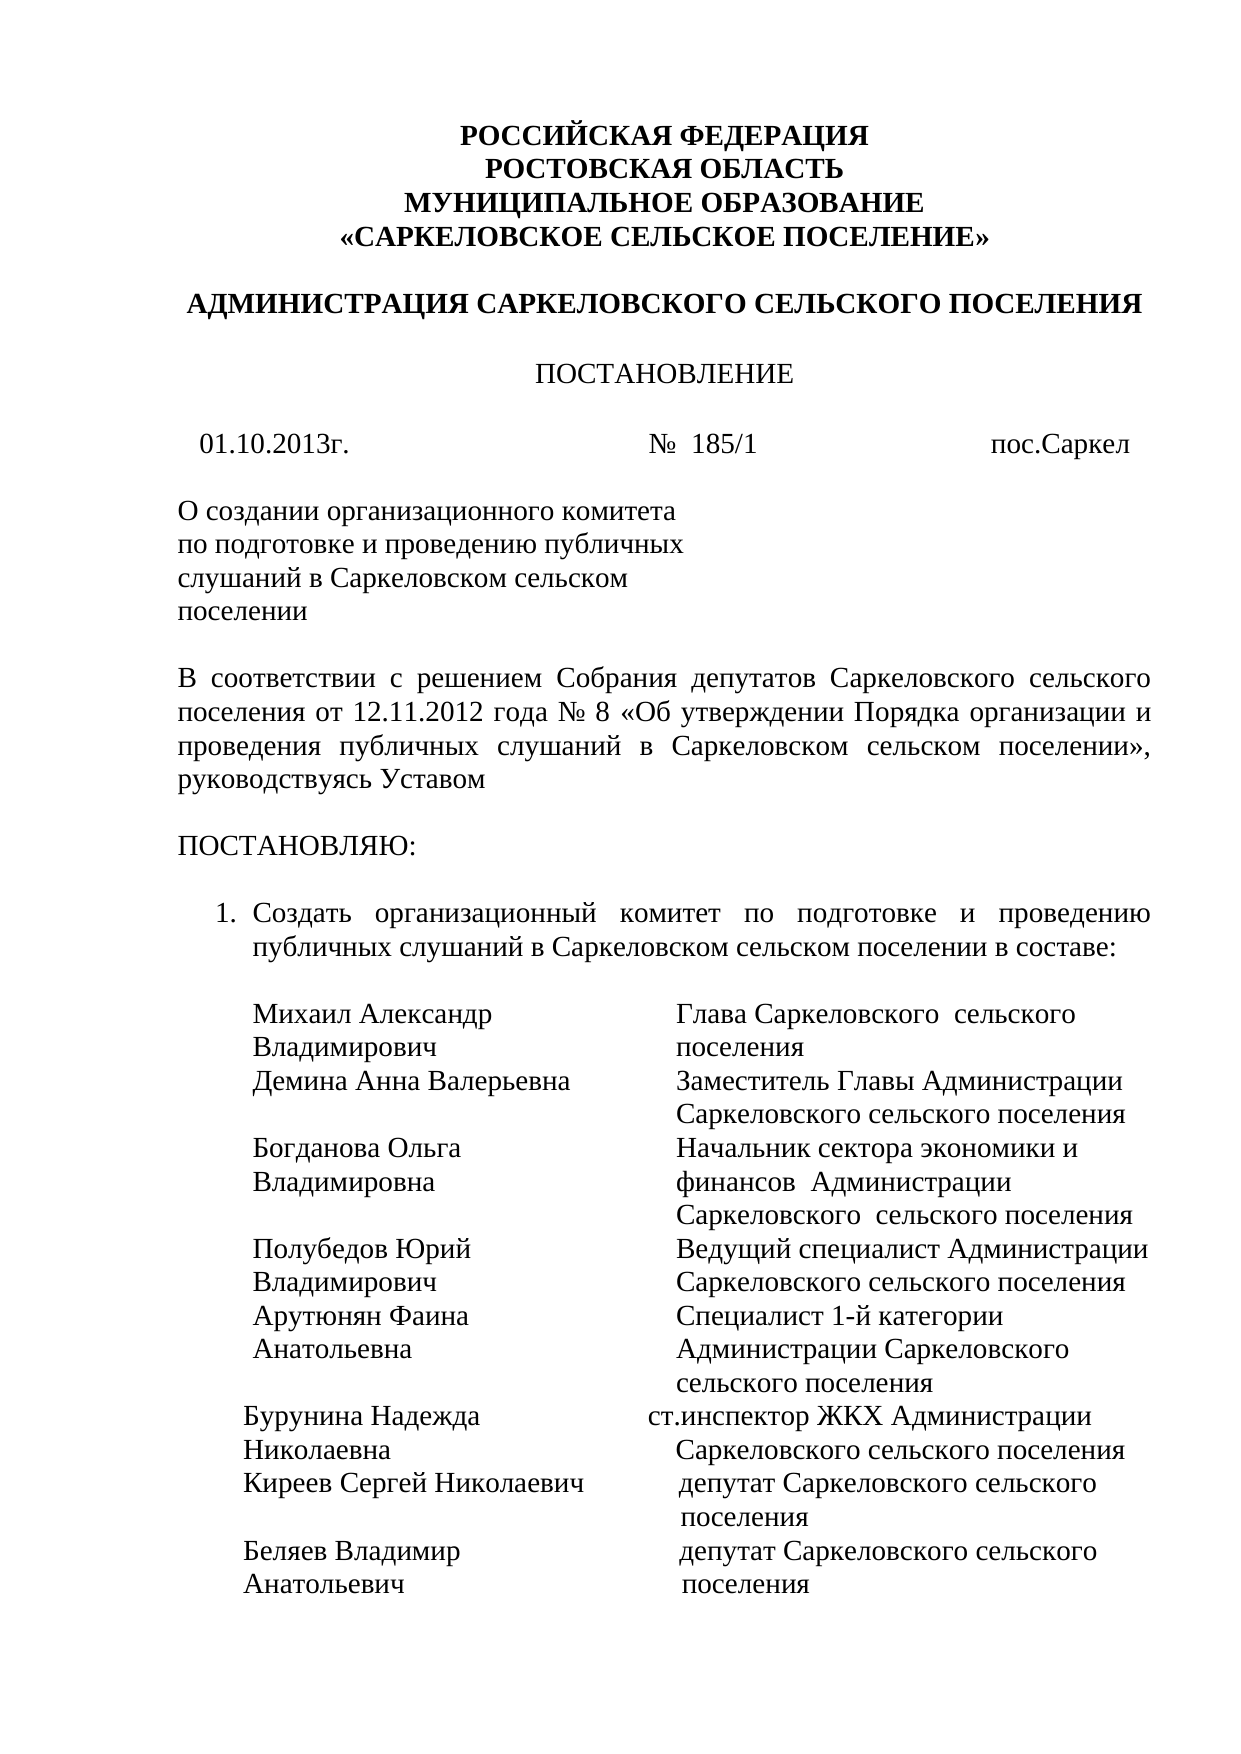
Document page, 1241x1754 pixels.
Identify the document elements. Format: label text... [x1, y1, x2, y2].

table_cell Демина Анна Валерьевна [166, 1063, 589, 1130]
table_cell Заместитель Главы Администрации Саркеловского сельского поселения [590, 1063, 1171, 1130]
text РОССИЙСКАЯ ФЕДЕРАЦИЯ [177, 118, 1152, 152]
text ПОСТАНОВЛЕНИЕ [177, 319, 1152, 389]
table_cell Ведущий специалист Администрации Саркеловского сельского поселения [590, 1231, 1171, 1298]
text АДМИНИСТРАЦИЯ САРКЕЛОВСКОГО СЕЛЬСКОГО ПОСЕЛЕНИЯ [177, 286, 1152, 319]
table_cell Богданова Ольга Владимировна [166, 1130, 589, 1231]
table_cell Специалист 1-й категории Администрации Саркеловского сельского поселения [590, 1298, 1171, 1398]
table_cell Начальник сектора экономики и финансов Администрации Саркеловского сельского поселения [590, 1130, 1171, 1231]
table_cell Арутюнян Фаина Анатольевна [166, 1298, 589, 1398]
text 01.10.2013г. № 185/1 пос.Саркел [177, 389, 1152, 459]
text Николаевна Саркеловского сельского поселения [177, 1432, 1152, 1466]
text поселении [177, 593, 1152, 627]
table_cell Полубедов Юрий Владимирович [166, 1231, 589, 1298]
text Анатольевич поселения [177, 1566, 1152, 1600]
text Беляев Владимир депутат Саркеловского сельского [177, 1533, 1152, 1566]
text О создании организационного комитета [177, 493, 1152, 526]
text Бурунина Надежда ст.инспектор ЖКХ Администрации [177, 1398, 1152, 1432]
text поселения [177, 1499, 1152, 1533]
text по подготовке и проведению публичных [177, 526, 1152, 560]
text МУНИЦИПАЛЬНОЕ ОБРАЗОВАНИЕ [177, 185, 1152, 219]
list Создать организационный комитет по подготовке и проведению публичных слушаний в Саркеловском сельском поселении в составе: [215, 895, 1152, 962]
text ПОСТАНОВЛЯЮ: [177, 828, 1152, 862]
text Киреев Сергей Николаевич депутат Саркеловского сельского [177, 1466, 1152, 1499]
table_header Михаил Александр Владимирович [166, 996, 589, 1063]
text РОСТОВСКАЯ ОБЛАСТЬ [177, 152, 1152, 185]
text слушаний в Саркеловском сельском [177, 560, 1152, 593]
table_header Глава Саркеловского сельского поселения [590, 996, 1171, 1063]
text В соответствии с решением Собрания депутатов Саркеловского сельского поселения от 12.11.2012 года № 8 «Об утверждении Порядка организации и проведения публичных слушаний в Саркеловском сельском поселении», руководствуясь Уставом [177, 661, 1152, 795]
text «Саркеловское сельское поселение» [177, 219, 1152, 252]
